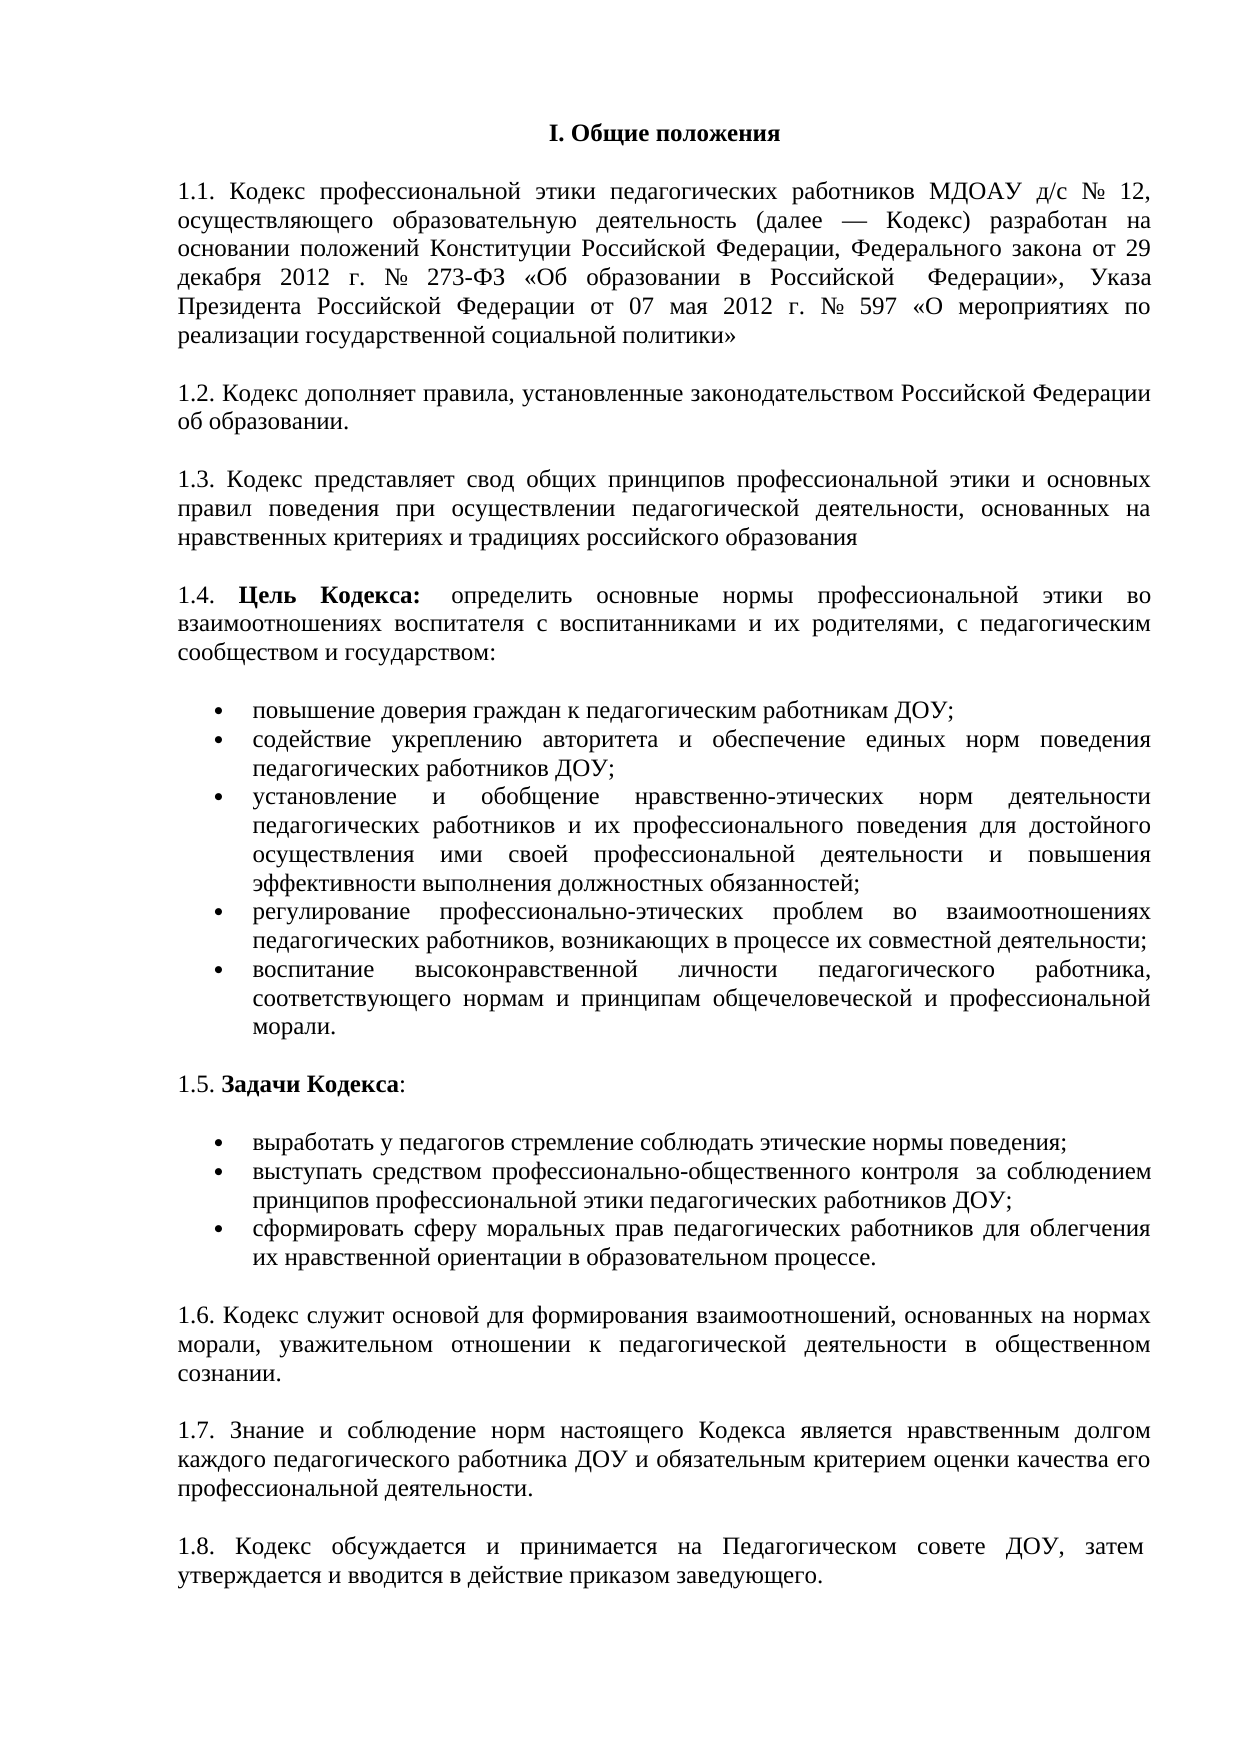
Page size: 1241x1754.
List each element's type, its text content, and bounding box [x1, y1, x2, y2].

list выступать средством профессионально-общественного контроля за соблюдением принципов профессиональной этики педагогических работников ДОУ; [215, 1156, 1152, 1213]
list сформировать сферу моральных прав педагогических работников для облегчения их нравственной ориентации в образовательном процессе. [215, 1213, 1152, 1271]
text 1.8. Кодекс обсуждается и принимается на Педагогическом совете ДОУ, затем утверждается и вводится в действие приказом заведующего. [177, 1531, 1152, 1588]
list повышение доверия граждан к педагогическим работникам ДОУ; [215, 695, 1152, 724]
text 1.7. Знание и соблюдение норм настоящего Кодекса является нравственным долгом каждого педагогического работника ДОУ и обязательным критерием оценки качества его профессиональной деятельности. [177, 1416, 1152, 1502]
text I. Общие положения [177, 118, 1152, 147]
text 1.3. Кодекс представляет свод общих принципов профессиональной этики и основных правил поведения при осуществлении педагогической деятельности, основанных на нравственных критериях и традициях российского образования [177, 464, 1152, 551]
text 1.2. Кодекс дополняет правила, установленные законодательством Российской Федерации об образовании. [177, 378, 1152, 435]
list установление и обобщение нравственно-этических норм деятельности педагогических работников и их профессионального поведения для достойного осуществления ими своей профессиональной деятельности и повышения эффективности выполнения должностных обязанностей; [215, 781, 1152, 896]
text 1.5. Задачи Кодекса: [177, 1069, 1152, 1098]
text 1.4. Цель Кодекса: определить основные нормы профессиональной этики во взаимоотношениях воспитателя с воспитанниками и их родителями, с педагогическим сообществом и государством: [177, 580, 1152, 666]
list регулирование профессионально-этических проблем во взаимоотношениях педагогических работников, возникающих в процессе их совместной деятельности; [215, 896, 1152, 954]
list содействие укреплению авторитета и обеспечение единых норм поведения педагогических работников ДОУ; [215, 724, 1152, 781]
text 1.1. Кодекс профессиональной этики педагогических работников МДОАУ д/с № 12, осуществляющего образовательную деятельность (далее — Кодекс) разработан на основании положений Конституции Российской Федерации, Федерального закона от 29 декабря 2012 г. № 273-ФЗ «Об образовании в Российской Федерации», Указа Президента Российской Федерации от 07 мая 2012 г. № 597 «О мероприятиях по реализации государственной социальной политики» [177, 176, 1152, 348]
list выработать у педагогов стремление соблюдать этические нормы поведения; [215, 1127, 1152, 1156]
list воспитание высоконравственной личности педагогического работника, соответствующего нормам и принципам общечеловеческой и профессиональной морали. [215, 954, 1152, 1040]
text 1.6. Кодекс служит основой для формирования взаимоотношений, основанных на нормах морали, уважительном отношении к педагогической деятельности в общественном сознании. [177, 1300, 1152, 1386]
